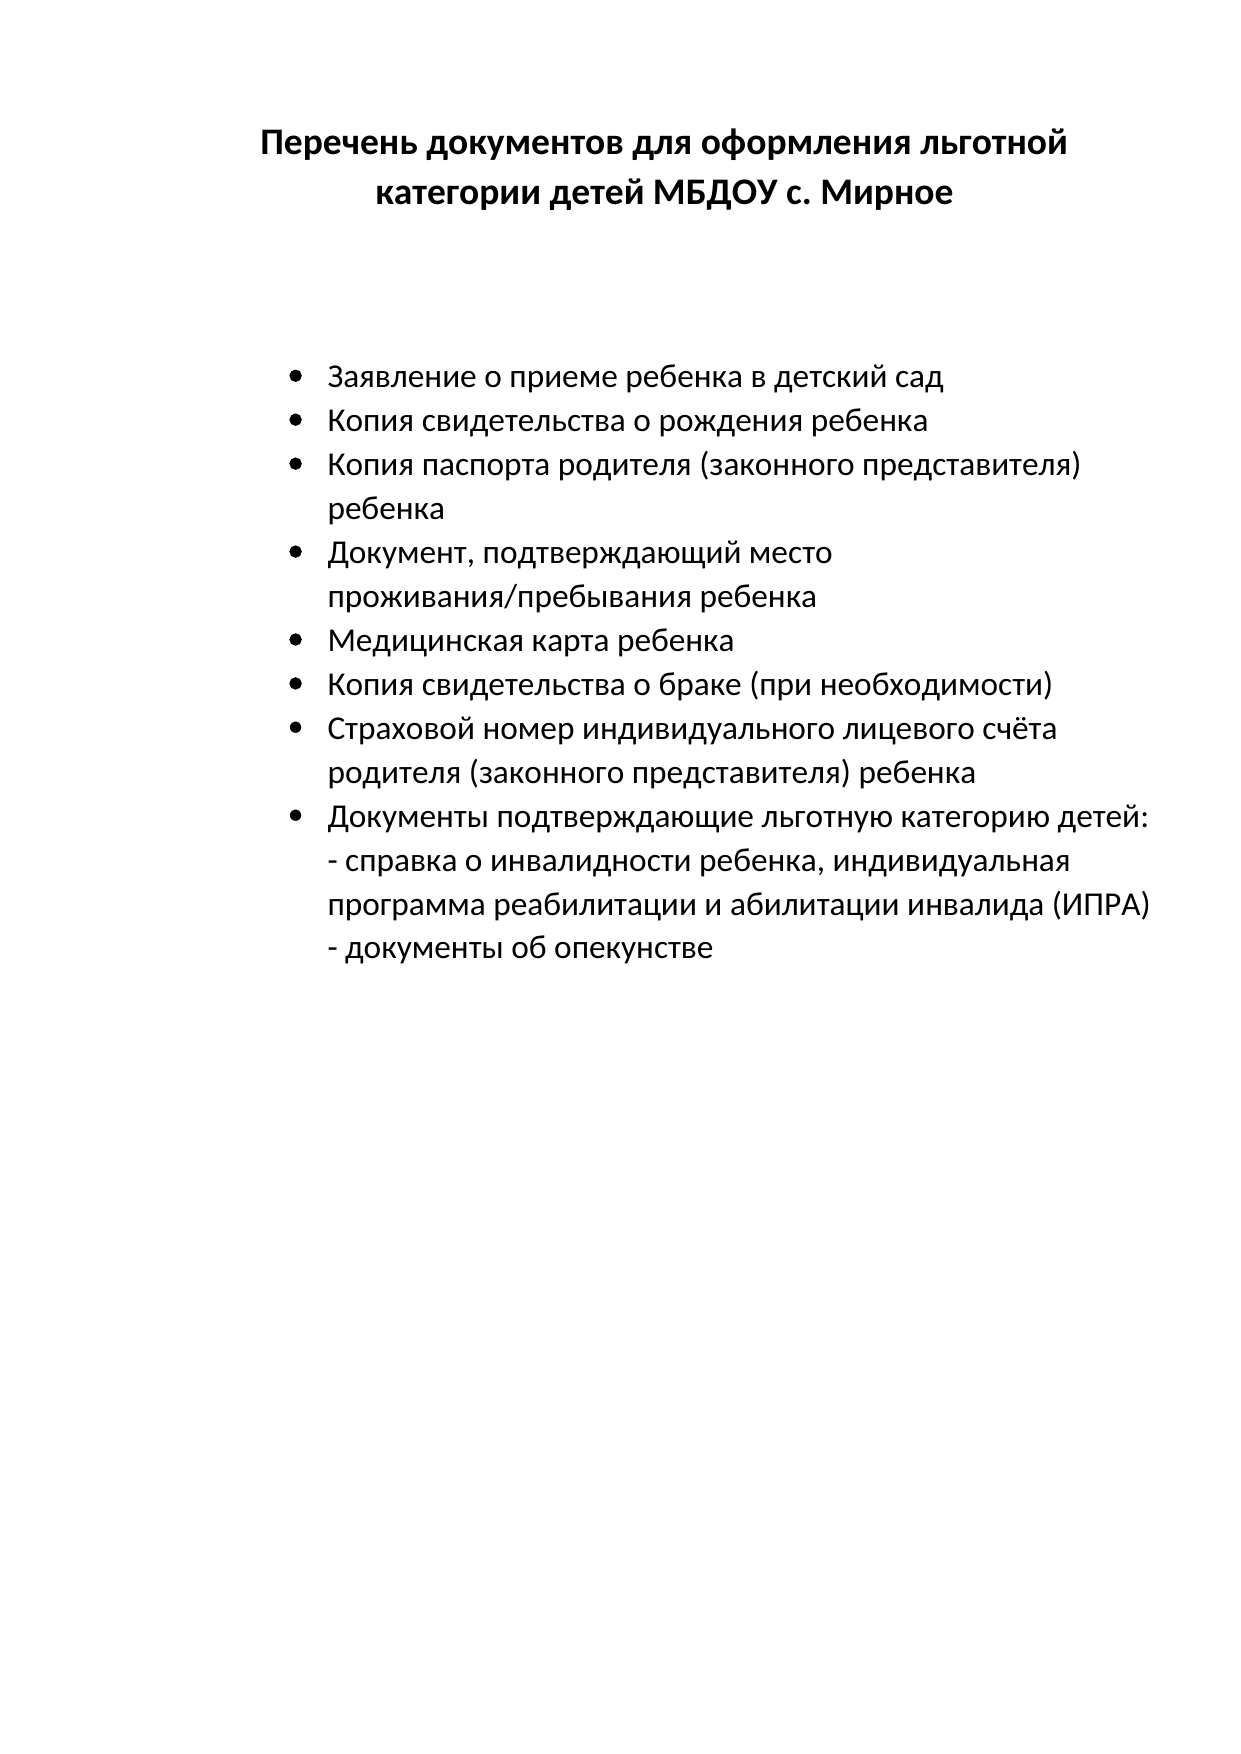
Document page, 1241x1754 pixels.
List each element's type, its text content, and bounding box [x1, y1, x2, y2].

list Копия свидетельства о браке (при необходимости) [290, 663, 1152, 703]
list Медицинская карта ребенка [290, 619, 1152, 659]
list Документ, подтверждающий место проживания/пребывания ребенка [290, 531, 1152, 616]
list Копия свидетельства о рождения ребенка [290, 399, 1152, 440]
list - документы об опекунстве [327, 926, 1152, 967]
list Заявление о приеме ребенка в детский сад [290, 355, 1152, 396]
list Копия паспорта родителя (законного представителя) ребенка [290, 443, 1152, 528]
text Перечень документов для оформления льготной категории детей МБДОУ с. Мирное [177, 118, 1152, 213]
list Документы подтверждающие льготную категорию детей: [290, 794, 1152, 835]
list - справка о инвалидности ребенка, индивидуальная программа реабилитации и абилитации инвалида (ИПРА) [327, 838, 1152, 923]
list Страховой номер индивидуального лицевого счёта родителя (законного представителя) ребенка [290, 707, 1152, 791]
